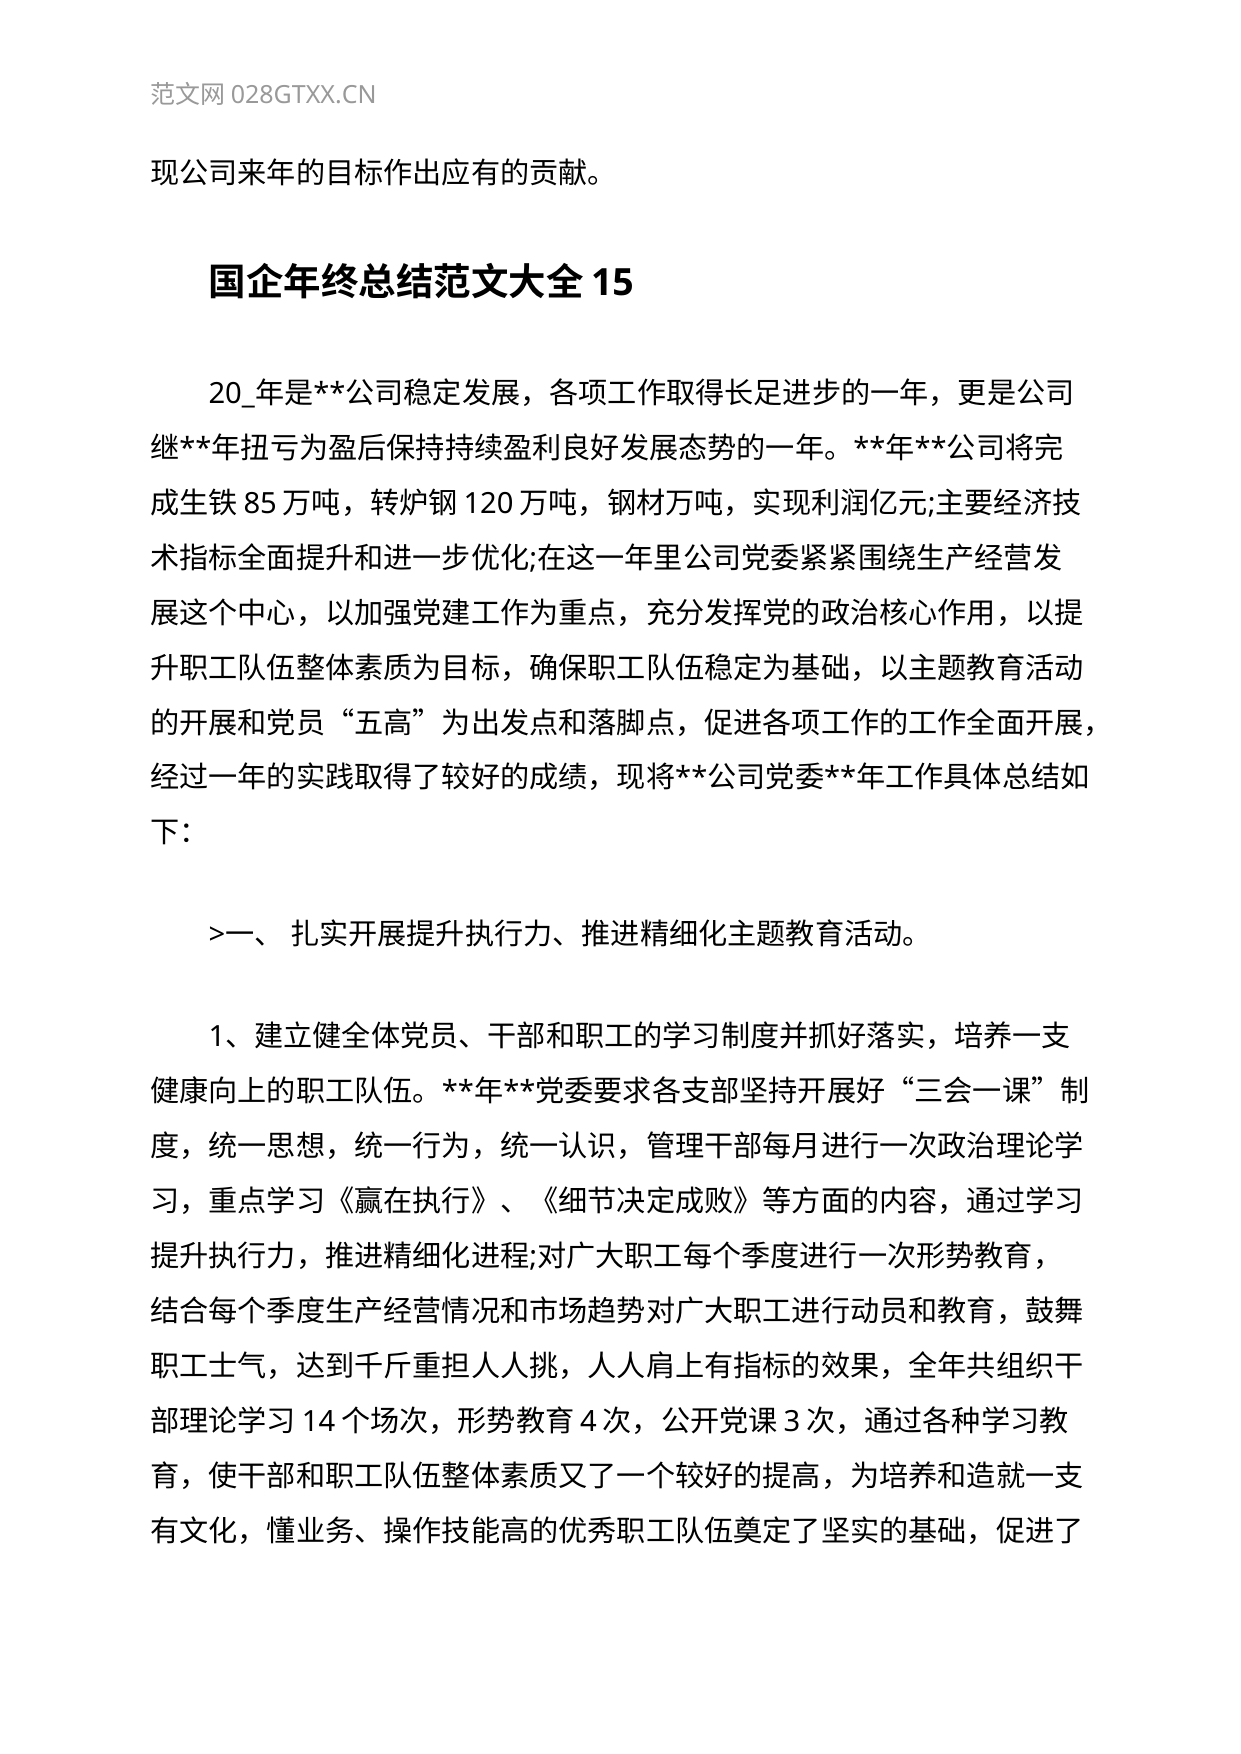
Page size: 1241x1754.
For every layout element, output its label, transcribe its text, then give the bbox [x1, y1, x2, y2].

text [150, 150, 1090, 192]
text 20_年是**公司稳定发展，各项工作取得长足进步的一年，更是公司继**年扭亏为盈后保持持续盈利良好发展态势的一年。**年**公司将完成生铁85万吨，转炉钢120万吨，钢材万吨，实现利润亿元;主要经济技术指标全面提升和进一步优化;在这一年里公司党委紧紧围绕生产经营发展这个中心，以加强党建工作为重点，充分发挥党的政治核心作用，以提升职工队伍整体素质为目标，确保职工队伍稳定为基础，以主题教育活动的开展和党员“五高”为出发点和落脚点，促进各项工作的工作全面开展，经过一年的实践取得了较好的成绩，现将**公司党委**年工作具体总结如下： [150, 369, 1090, 851]
text >一、 扎实开展提升执行力、推进精细化主题教育活动。 [150, 911, 1090, 953]
text 国企年终总结范文大全15 [150, 252, 1090, 306]
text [150, 1013, 1090, 1549]
